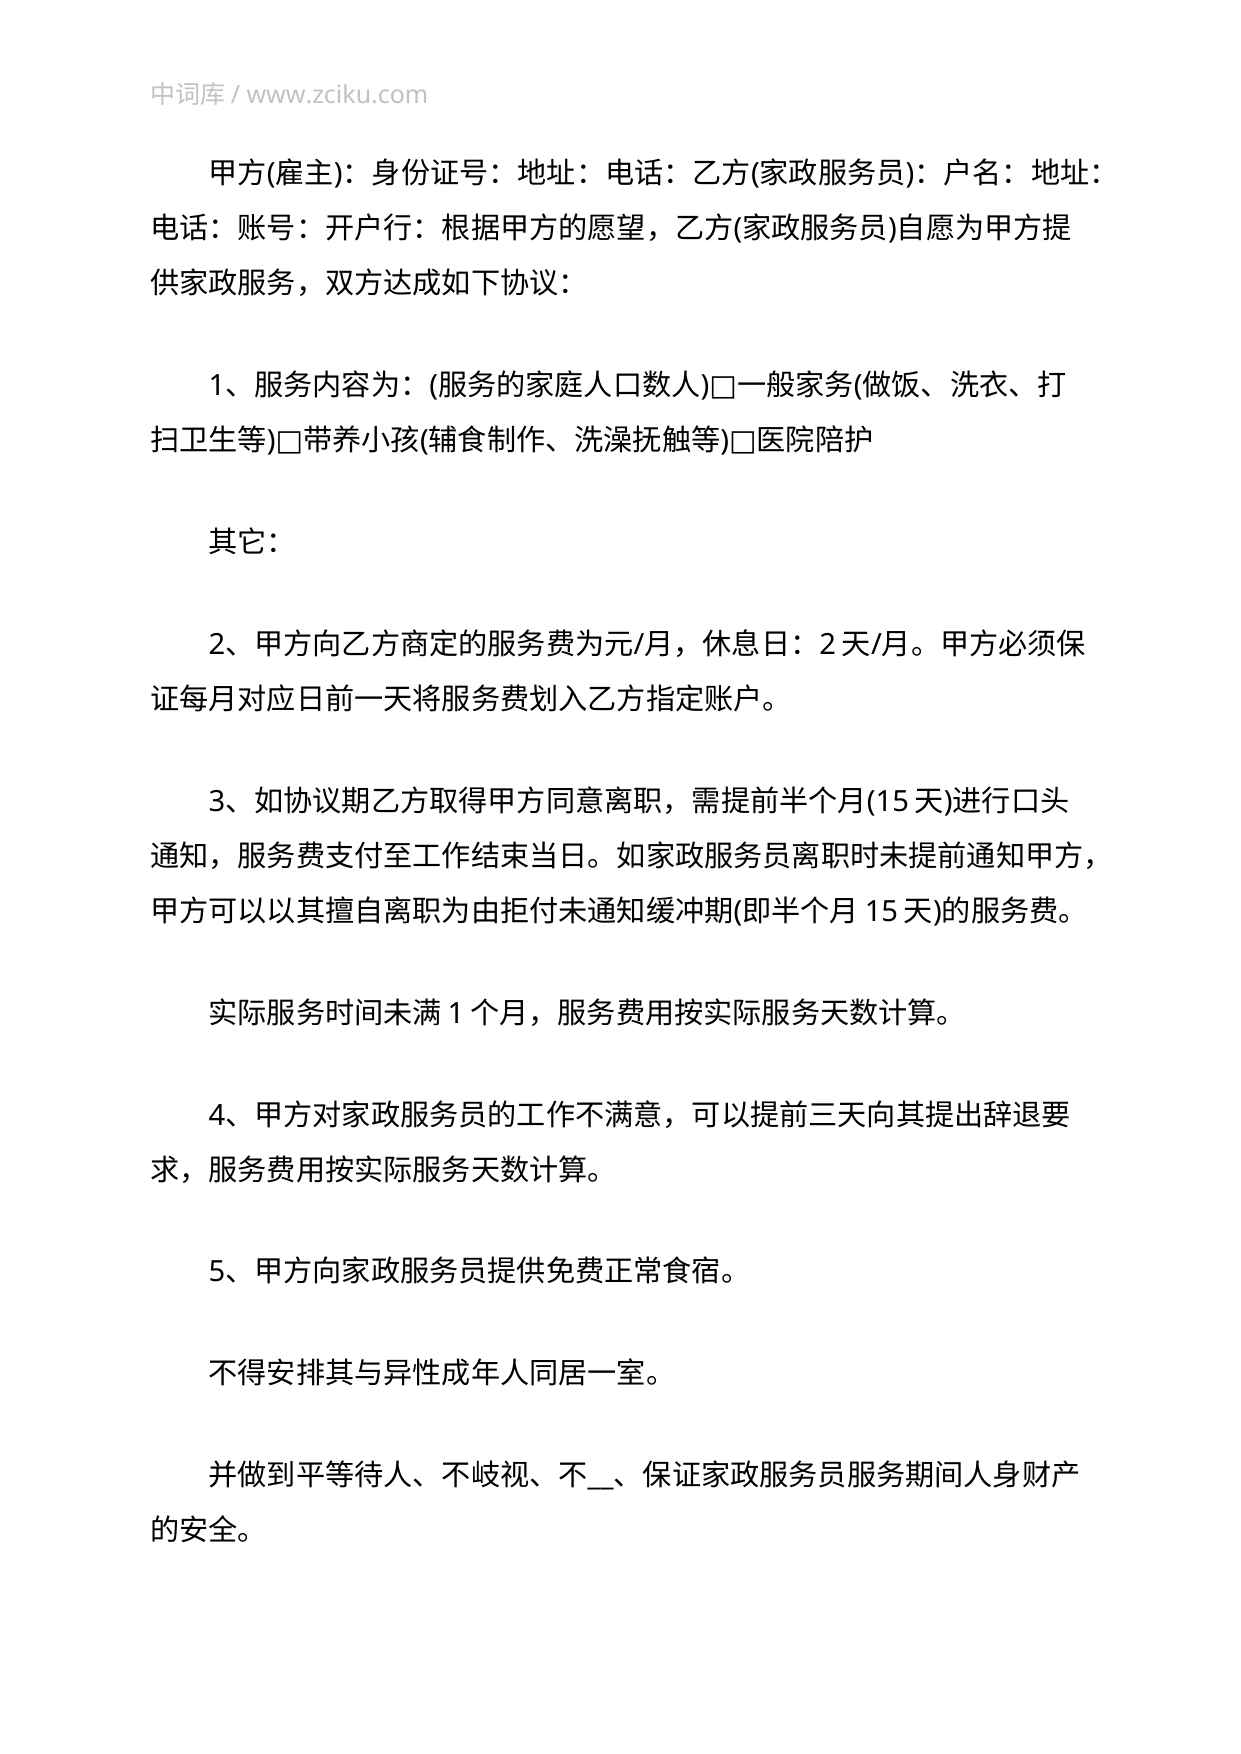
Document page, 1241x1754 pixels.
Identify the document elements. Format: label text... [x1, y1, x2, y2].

text 其它： [150, 519, 1090, 561]
text 5、甲方向家政服务员提供免费正常食宿。 [150, 1248, 1090, 1290]
text 4、甲方对家政服务员的工作不满意，可以提前三天向其提出辞退要求，服务费用按实际服务天数计算。 [150, 1091, 1090, 1188]
text 并做到平等待人、不岐视、不__、保证家政服务员服务期间人身财产的安全。 [150, 1452, 1090, 1549]
text 2、甲方向乙方商定的服务费为元/月，休息日：2天/月。甲方必须保证每月对应日前一天将服务费划入乙方指定账户。 [150, 621, 1090, 718]
text 3、如协议期乙方取得甲方同意离职，需提前半个月(15天)进行口头通知，服务费支付至工作结束当日。如家政服务员离职时未提前通知甲方，甲方可以以其擅自离职为由拒付未通知缓冲期(即半个月15天)的服务费。 [150, 777, 1090, 929]
text 不得安排其与异性成年人同居一室。 [150, 1350, 1090, 1392]
text 甲方(雇主)：身份证号：地址：电话：乙方(家政服务员)：户名：地址：电话：账号：开户行：根据甲方的愿望，乙方(家政服务员)自愿为甲方提供家政服务，双方达成如下协议： [150, 150, 1090, 302]
text 1、服务内容为：(服务的家庭人口数人)□一般家务(做饭、洗衣、打扫卫生等)□带养小孩(辅食制作、洗澡抚触等)□医院陪护 [150, 362, 1090, 459]
text 实际服务时间未满1个月，服务费用按实际服务天数计算。 [150, 989, 1090, 1032]
